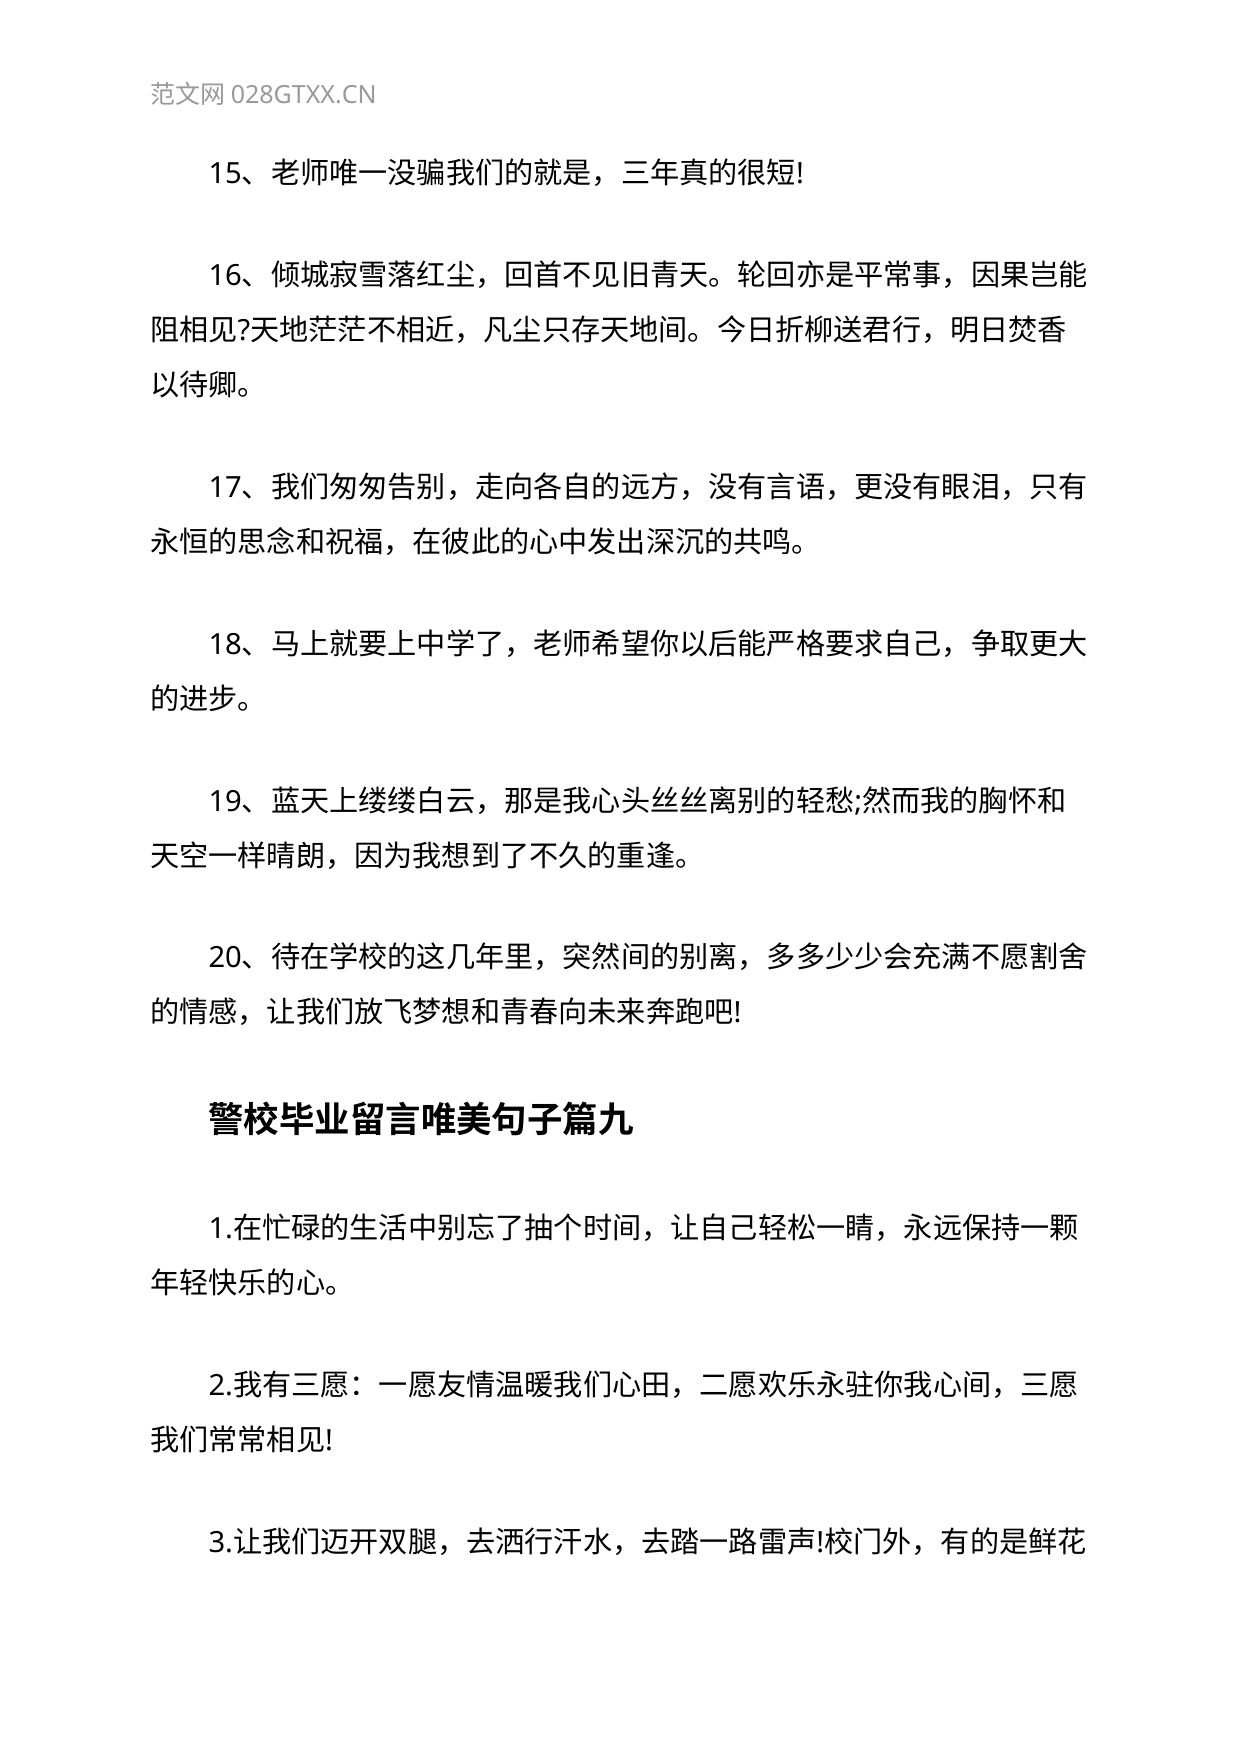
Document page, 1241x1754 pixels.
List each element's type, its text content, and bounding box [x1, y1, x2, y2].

text 15、老师唯一没骗我们的就是，三年真的很短! [150, 150, 1090, 192]
text 警校毕业留言唯美句子篇九 [150, 1091, 1090, 1142]
text 2.我有三愿：一愿友情温暖我们心田，二愿欢乐永驻你我心间，三愿我们常常相见! [150, 1361, 1090, 1459]
text 18、马上就要上中学了，老师希望你以后能严格要求自己，争取更大的进步。 [150, 621, 1090, 718]
text 1.在忙碌的生活中别忘了抽个时间，让自己轻松一睛，永远保持一颗年轻快乐的心。 [150, 1204, 1090, 1302]
text 16、倾城寂雪落红尘，回首不见旧青天。轮回亦是平常事，因果岂能阻相见?天地茫茫不相近，凡尘只存天地间。今日折柳送君行，明日焚香以待卿。 [150, 252, 1090, 404]
text 19、蓝天上缕缕白云，那是我心头丝丝离别的轻愁;然而我的胸怀和天空一样晴朗，因为我想到了不久的重逢。 [150, 777, 1090, 874]
text 20、待在学校的这几年里，突然间的别离，多多少少会充满不愿割舍的情感，让我们放飞梦想和青春向未来奔跑吧! [150, 934, 1090, 1031]
text 17、我们匆匆告别，走向各自的远方，没有言语，更没有眼泪，只有永恒的思念和祝福，在彼此的心中发出深沉的共鸣。 [150, 464, 1090, 561]
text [150, 1518, 1090, 1561]
